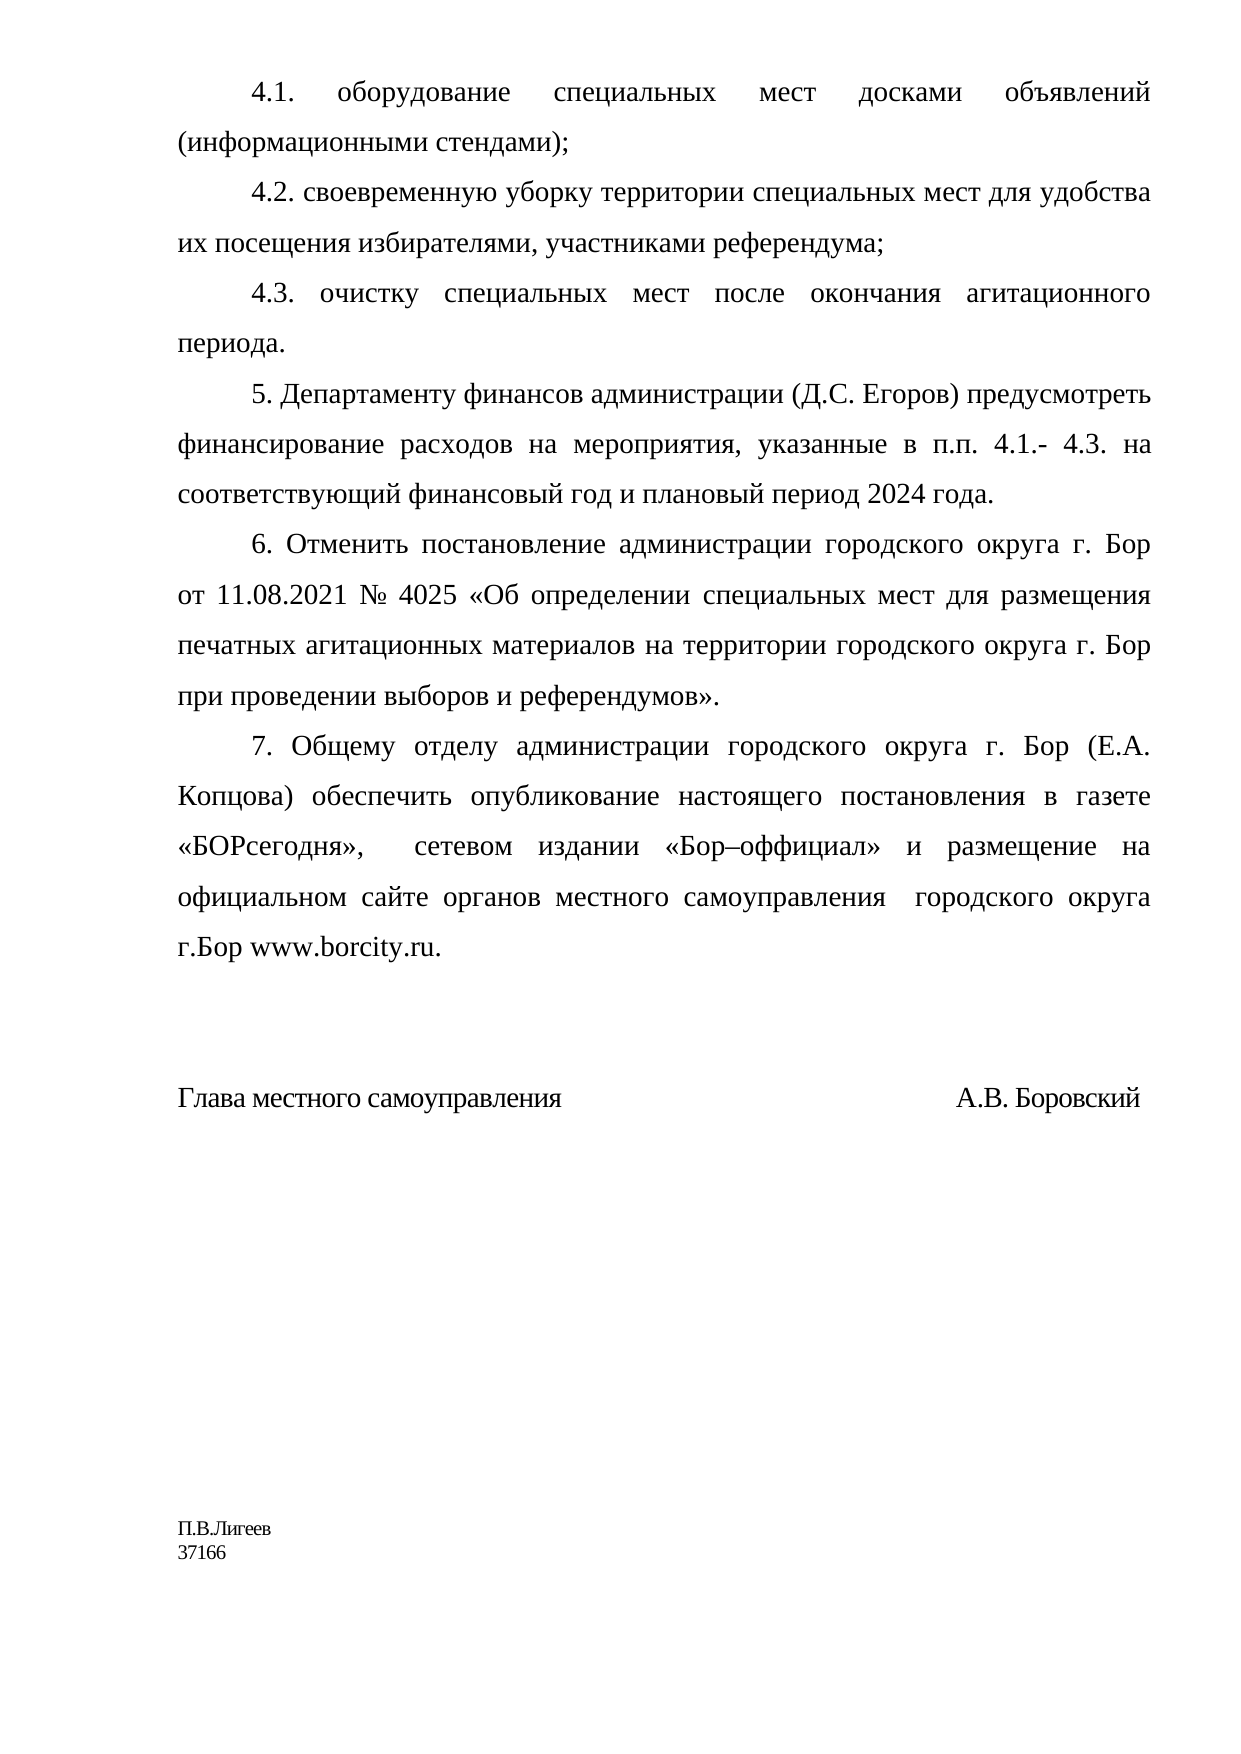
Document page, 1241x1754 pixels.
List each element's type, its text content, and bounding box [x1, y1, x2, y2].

text 37166 [177, 1540, 1152, 1564]
text 6. Отменить постановление администрации городского округа г. Бор от 11.08.2021 № 4025 «Об определении специальных мест для размещения печатных агитационных материалов на территории городского округа г. Бор при проведении выборов и референдумов». [177, 527, 1152, 711]
text П.В.Лигеев [177, 1516, 1152, 1540]
text 4.1. оборудование специальных мест досками объявлений (информационными стендами); [177, 74, 1152, 158]
text 5. Департаменту финансов администрации (Д.С. Егоров) предусмотреть финансирование расходов на мероприятия, указанные в п.п. 4.1.- 4.3. на соответствующий финансовый год и плановый период 2024 года. [177, 376, 1152, 510]
text Глава местного самоуправления А.В. Боровский [177, 1080, 1152, 1114]
text 7. Общему отделу администрации городского округа г. Бор (Е.А. Копцова) обеспечить опубликование настоящего постановления в газете «БОРсегодня», сетевом издании «Бор–оффициал» и размещение на официальном сайте органов местного самоуправления городского округа г.Бор www.borcity.ru. [177, 728, 1152, 963]
text 4.2. своевременную уборку территории специальных мест для удобства их посещения избирателями, участниками референдума; [177, 174, 1152, 258]
text 4.3. очистку специальных мест после окончания агитационного периода. [177, 275, 1152, 359]
